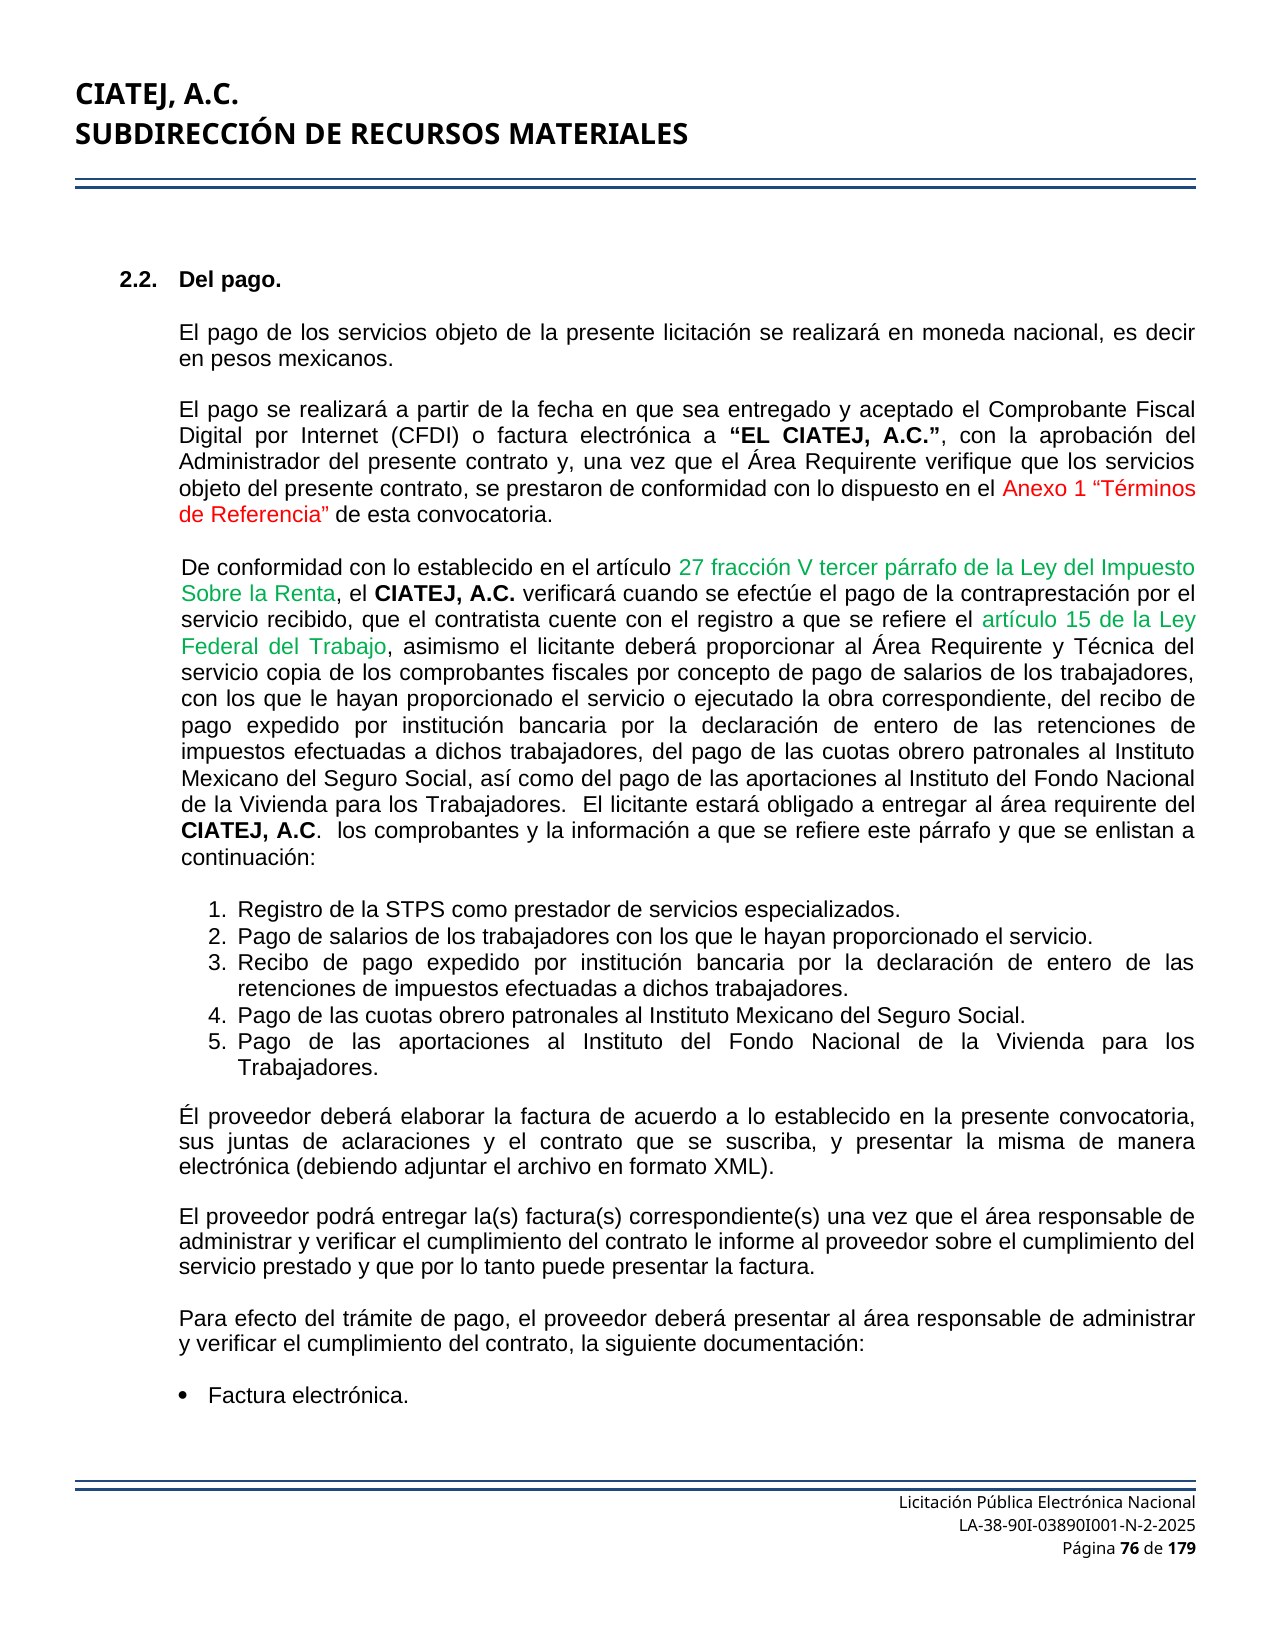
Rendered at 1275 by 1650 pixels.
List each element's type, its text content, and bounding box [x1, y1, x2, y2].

text El proveedor podrá entregar la(s) factura(s) correspondiente(s) una vez que el área responsable de administrar y verificar el cumplimiento del contrato le informe al proveedor sobre el cumplimiento del servicio prestado y que por lo tanto puede presentar la factura. [178, 1205, 1196, 1280]
list Pago de salarios de los trabajadores con los que le hayan proporcionado el servicio. [208, 923, 1196, 949]
list Del pago. [119, 266, 1196, 292]
text Para efecto del trámite de pago, el proveedor deberá presentar al área responsable de administrar y verificar el cumplimiento del contrato, la siguiente documentación: [178, 1306, 1196, 1356]
list Registro de la STPS como prestador de servicios especializados. [208, 896, 1196, 923]
text El pago se realizará a partir de la fecha en que sea entregado y aceptado el Comprobante Fiscal Digital por Internet (CFDI) o factura electrónica a “EL CIATEJ, A.C.”, con la aprobación del Administrador del presente contrato y, una vez que el Área Requirente verifique que los servicios objeto del presente contrato, se prestaron de conformidad con lo dispuesto en el Anexo 1 “Términos de Referencia” de esta convocatoria. [178, 396, 1196, 527]
text El pago de los servicios objeto de la presente licitación se realizará en moneda nacional, es decir en pesos mexicanos. [178, 319, 1196, 372]
text Él proveedor deberá elaborar la factura de acuerdo a lo establecido en la presente convocatoria, sus juntas de aclaraciones y el contrato que se suscriba, y presentar la misma de manera electrónica (debiendo adjuntar el archivo en formato XML). [178, 1105, 1196, 1180]
list Pago de las aportaciones al Instituto del Fondo Nacional de la Vivienda para los Trabajadores. [208, 1028, 1196, 1081]
list Recibo de pago expedido por institución bancaria por la declaración de entero de las retenciones de impuestos efectuadas a dichos trabajadores. [208, 949, 1196, 1002]
text De conformidad con lo establecido en el artículo 27 fracción V tercer párrafo de la Ley del Impuesto Sobre la Renta, el CIATEJ, A.C. verificará cuando se efectúe el pago de la contraprestación por el servicio recibido, que el contratista cuente con el registro a que se refiere el artículo 15 de la Ley Federal del Trabajo, asimismo el licitante deberá proporcionar al Área Requirente y Técnica del servicio copia de los comprobantes fiscales por concepto de pago de salarios de los trabajadores, con los que le hayan proporcionado el servicio o ejecutado la obra correspondiente, del recibo de pago expedido por institución bancaria por la declaración de entero de las retenciones de impuestos efectuadas a dichos trabajadores, del pago de las cuotas obrero patronales al Instituto Mexicano del Seguro Social, así como del pago de las aportaciones al Instituto del Fondo Nacional de la Vivienda para los Trabajadores. El licitante estará obligado a entregar al área requirente del CIATEJ, A.C. los comprobantes y la información a que se refiere este párrafo y que se enlistan a continuación: [181, 554, 1196, 870]
list Factura electrónica. [178, 1382, 1196, 1409]
list Pago de las cuotas obrero patronales al Instituto Mexicano del Seguro Social. [208, 1002, 1196, 1028]
